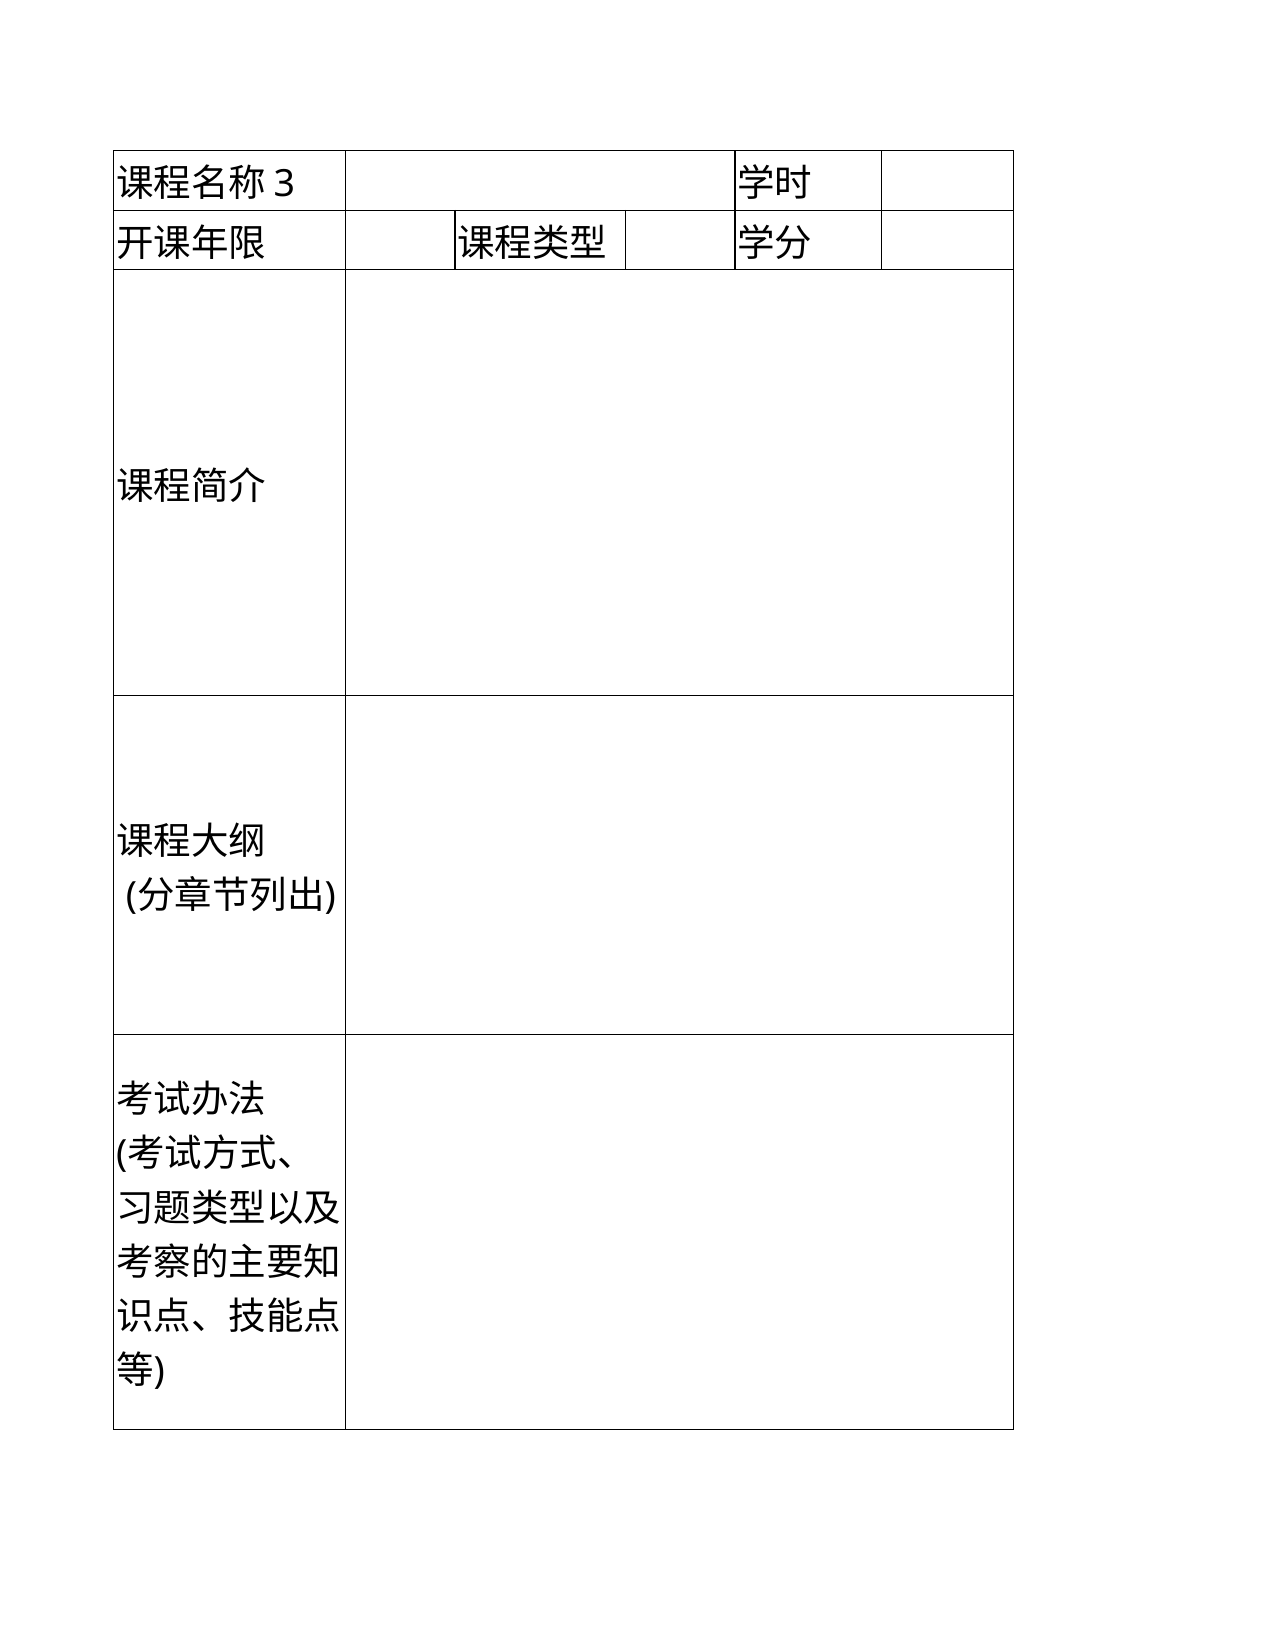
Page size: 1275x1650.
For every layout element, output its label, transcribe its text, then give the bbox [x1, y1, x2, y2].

table_header 课程名称3 [114, 151, 345, 210]
table_cell [882, 211, 1013, 269]
table_cell 课程类型 [456, 211, 625, 269]
table_cell [346, 696, 1013, 1033]
table_cell 学分 [736, 211, 881, 269]
table_header 学时 [736, 151, 881, 210]
table_cell 开课年限 [114, 211, 345, 269]
table_cell 课程大纲 (分章节列出) [114, 696, 345, 1033]
table_cell [346, 270, 1013, 695]
table_header [346, 151, 734, 210]
table_cell [346, 1035, 1013, 1429]
table_cell 考试办法 (考试方式、习题类型以及考察的主要知识点、技能点等) [114, 1035, 345, 1429]
table_cell [346, 211, 454, 269]
table_header [882, 151, 1013, 210]
table_cell [626, 211, 734, 269]
table_cell 课程简介 [114, 270, 345, 695]
